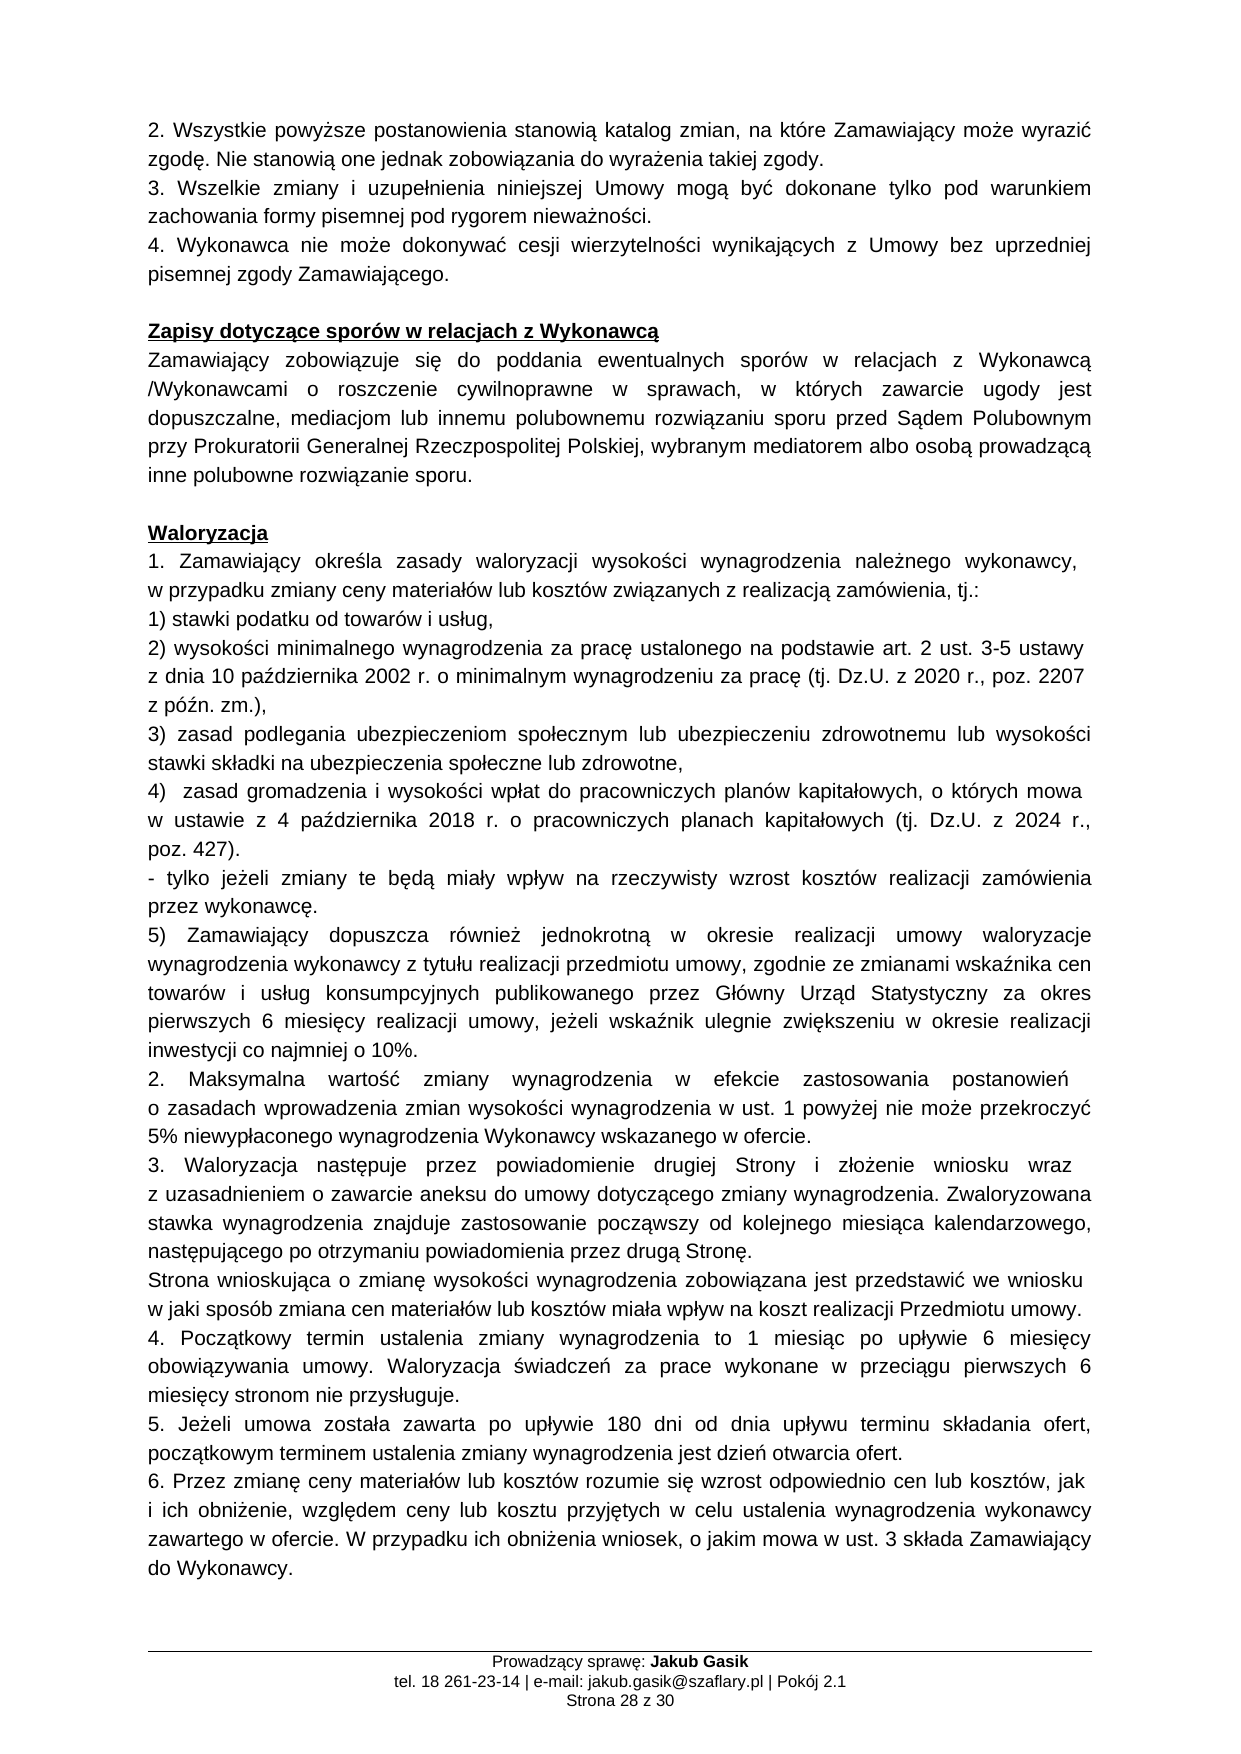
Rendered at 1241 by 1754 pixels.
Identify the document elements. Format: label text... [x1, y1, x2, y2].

text 3) zasad podlegania ubezpieczeniom społecznym lub ubezpieczeniu zdrowotnemu lub wysokości stawki składki na ubezpieczenia społeczne lub zdrowotne, [148, 722, 1092, 774]
text 1) stawki podatku od towarów i usług, [148, 607, 1092, 631]
text - tylko jeżeli zmiany te będą miały wpływ na rzeczywisty wzrost kosztów realizacji zamówienia przez wykonawcę. [148, 866, 1092, 918]
text 2. Wszystkie powyższe postanowienia stanowią katalog zmian, na które Zamawiający może wyrazić zgodę. Nie stanowią one jednak zobowiązania do wyrażenia takiej zgody. [148, 118, 1092, 171]
text 5) Zamawiający dopuszcza również jednokrotną w okresie realizacji umowy waloryzacje wynagrodzenia wykonawcy z tytułu realizacji przedmiotu umowy, zgodnie ze zmianami wskaźnika cen towarów i usług konsumpcyjnych publikowanego przez Główny Urząd Statystyczny za okres pierwszych 6 miesięcy realizacji umowy, jeżeli wskaźnik ulegnie zwiększeniu w okresie realizacji inwestycji co najmniej o 10%. [148, 923, 1092, 1062]
text 2) wysokości minimalnego wynagrodzenia za pracę ustalonego na podstawie art. 2 ust. 3-5 ustawy z dnia 10 października 2002 r. o minimalnym wynagrodzeniu za pracę (tj. Dz.U. z 2020 r., poz. 2207 z późn. zm.), [148, 636, 1092, 717]
text 4. Początkowy termin ustalenia zmiany wynagrodzenia to 1 miesiąc po upływie 6 miesięcy obowiązywania umowy. Waloryzacja świadczeń za prace wykonane w przeciągu pierwszych 6 miesięcy stronom nie przysługuje. [148, 1326, 1092, 1407]
text 2. Maksymalna wartość zmiany wynagrodzenia w efekcie zastosowania postanowień o zasadach wprowadzenia zmian wysokości wynagrodzenia w ust. 1 powyżej nie może przekroczyć 5% niewypłaconego wynagrodzenia Wykonawcy wskazanego w ofercie. [148, 1067, 1092, 1148]
text 3. Waloryzacja następuje przez powiadomienie drugiej Strony i złożenie wniosku wraz z uzasadnieniem o zawarcie aneksu do umowy dotyczącego zmiany wynagrodzenia. Zwaloryzowana stawka wynagrodzenia znajduje zastosowanie począwszy od kolejnego miesiąca kalendarzowego, następującego po otrzymaniu powiadomienia przez drugą Stronę. [148, 1153, 1092, 1263]
text Waloryzacja [148, 521, 1092, 544]
text Zapisy dotyczące sporów w relacjach z Wykonawcą [148, 319, 1092, 343]
text 6. Przez zmianę ceny materiałów lub kosztów rozumie się wzrost odpowiednio cen lub kosztów, jak i ich obniżenie, względem ceny lub kosztu przyjętych w celu ustalenia wynagrodzenia wykonawcy zawartego w ofercie. W przypadku ich obniżenia wniosek, o jakim mowa w ust. 3 składa Zamawiający do Wykonawcy. [148, 1469, 1092, 1579]
text 1. Zamawiający określa zasady waloryzacji wysokości wynagrodzenia należnego wykonawcy, w przypadku zmiany ceny materiałów lub kosztów związanych z realizacją zamówienia, tj.: [148, 549, 1092, 602]
text 5. Jeżeli umowa została zawarta po upływie 180 dni od dnia upływu terminu składania ofert, początkowym terminem ustalenia zmiany wynagrodzenia jest dzień otwarcia ofert. [148, 1412, 1092, 1464]
text 4. Wykonawca nie może dokonywać cesji wierzytelności wynikających z Umowy bez uprzedniej pisemnej zgody Zamawiającego. [148, 233, 1092, 286]
text 4) zasad gromadzenia i wysokości wpłat do pracowniczych planów kapitałowych, o których mowa w ustawie z 4 października 2018 r. o pracowniczych planach kapitałowych (tj. Dz.U. z 2024 r., poz. 427). [148, 779, 1092, 861]
text Strona wnioskująca o zmianę wysokości wynagrodzenia zobowiązana jest przedstawić we wniosku w jaki sposób zmiana cen materiałów lub kosztów miała wpływ na koszt realizacji Przedmiotu umowy. [148, 1268, 1092, 1321]
text Zamawiający zobowiązuje się do poddania ewentualnych sporów w relacjach z Wykonawcą /Wykonawcami o roszczenie cywilnoprawne w sprawach, w których zawarcie ugody jest dopuszczalne, mediacjom lub innemu polubownemu rozwiązaniu sporu przed Sądem Polubownym przy Prokuratorii Generalnej Rzeczpospolitej Polskiej, wybranym mediatorem albo osobą prowadzącą inne polubowne rozwiązanie sporu. [148, 348, 1092, 487]
text 3. Wszelkie zmiany i uzupełnienia niniejszej Umowy mogą być dokonane tylko pod warunkiem zachowania formy pisemnej pod rygorem nieważności. [148, 176, 1092, 228]
